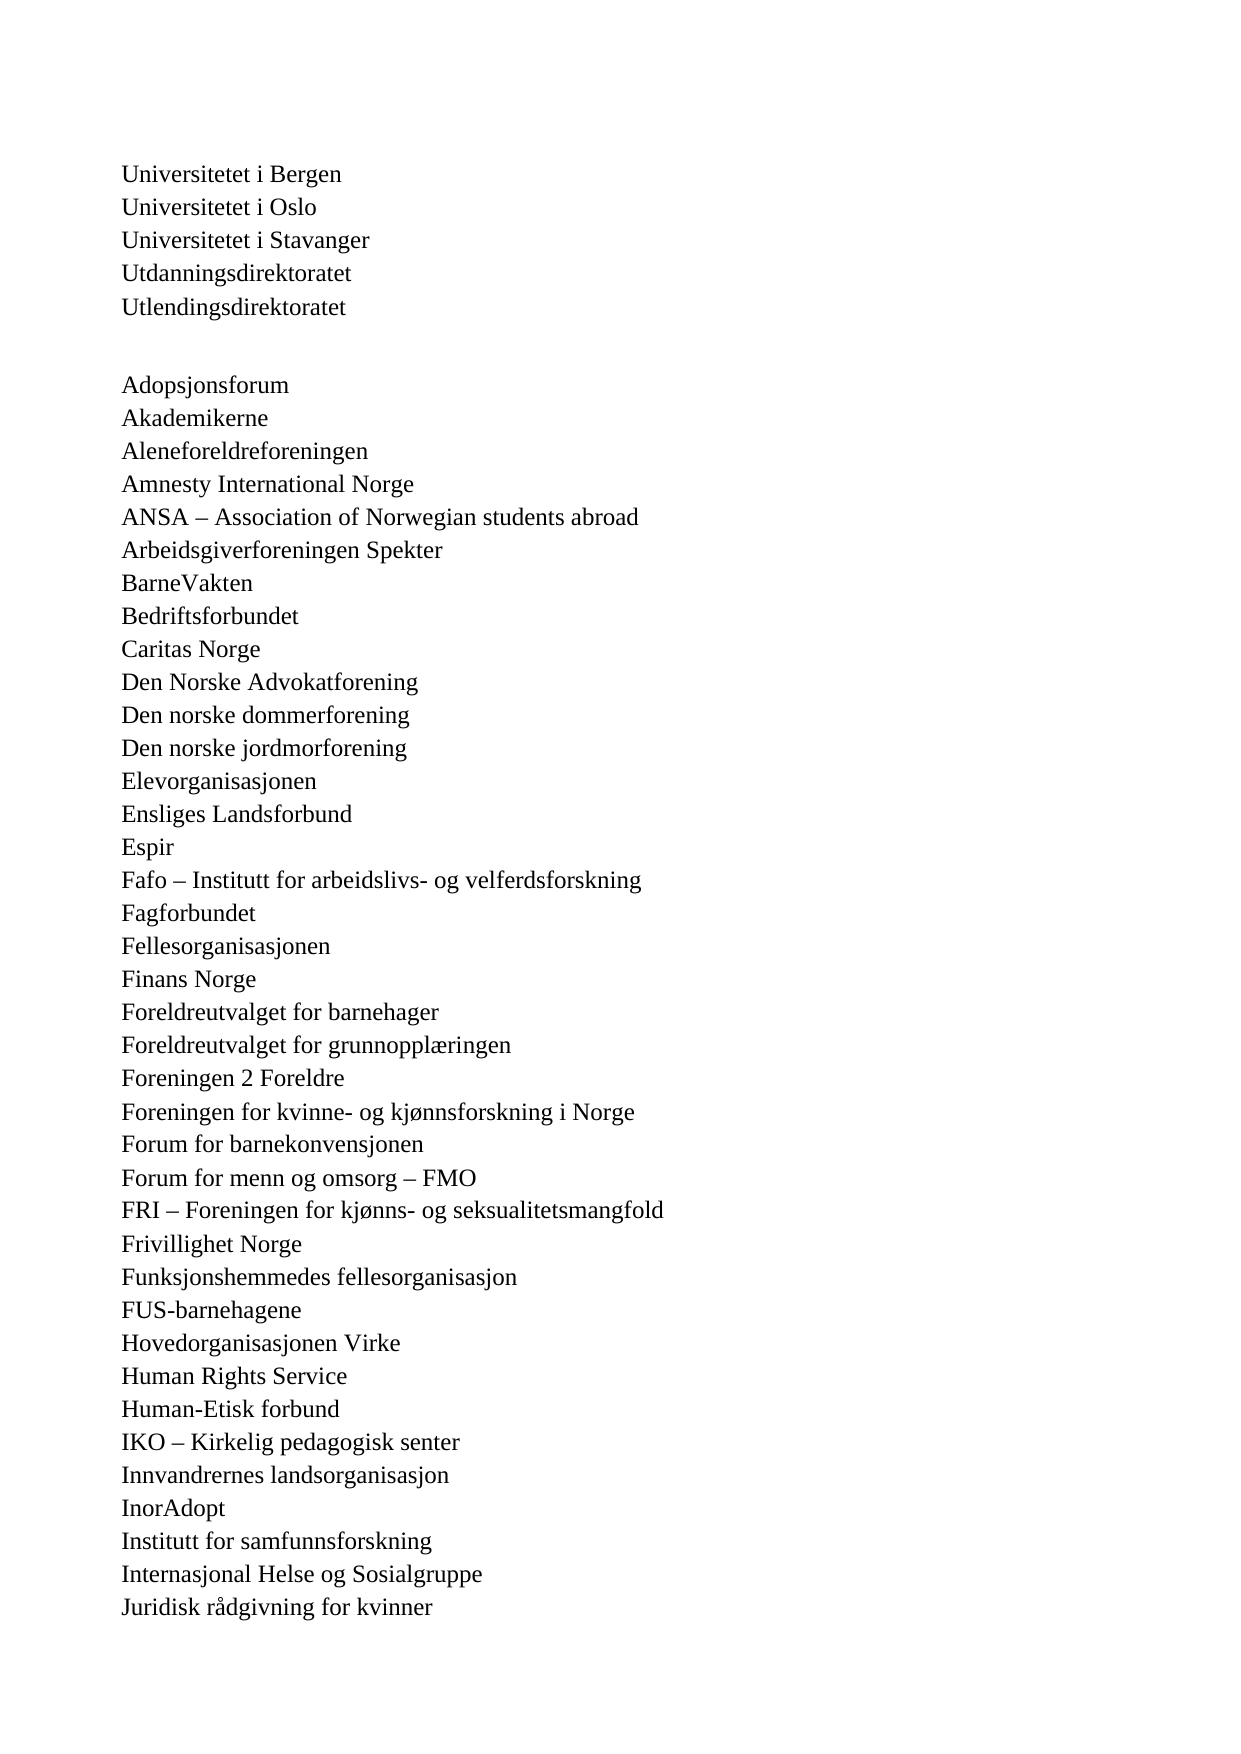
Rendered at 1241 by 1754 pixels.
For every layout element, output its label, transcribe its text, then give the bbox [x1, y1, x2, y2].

list Internasjonal Helse og Sosialgruppe [121, 1559, 1119, 1588]
list Foreningen 2 Foreldre [121, 1063, 1119, 1092]
list Bedriftsforbundet [121, 601, 1119, 630]
list Ensliges Landsforbund [121, 799, 1119, 828]
list Fagforbundet [121, 898, 1119, 927]
list Juridisk rådgivning for kvinner [121, 1592, 1119, 1621]
list Foreldreutvalget for grunnopplæringen [121, 1031, 1119, 1059]
list Fafo – Institutt for arbeidslivs- og velferdsforskning [121, 865, 1119, 894]
list Universitetet i Oslo [121, 192, 1119, 221]
list Amnesty International Norge [121, 469, 1119, 498]
list BarneVakten [121, 568, 1119, 597]
list Den norske jordmorforening [121, 733, 1119, 762]
list Akademikerne [121, 403, 1119, 432]
list Innvandrernes landsorganisasjon [121, 1460, 1119, 1488]
list Frivillighet Norge [121, 1229, 1119, 1257]
list Human-Etisk forbund [121, 1394, 1119, 1422]
list Utlendingsdirektoratet [121, 292, 1119, 320]
list FRI – Foreningen for kjønns- og seksualitetsmangfold [121, 1196, 1119, 1224]
list Foreningen for kvinne- og kjønnsforskning i Norge [121, 1097, 1119, 1125]
list Den Norske Advokatforening [121, 667, 1119, 696]
list Universitetet i Bergen [121, 159, 1119, 188]
list Foreldreutvalget for barnehager [121, 997, 1119, 1026]
list Funksjonshemmedes fellesorganisasjon [121, 1262, 1119, 1290]
list Forum for menn og omsorg – FMO [121, 1163, 1119, 1191]
list Universitetet i Stavanger [121, 226, 1119, 254]
list Hovedorganisasjonen Virke [121, 1328, 1119, 1356]
list Aleneforeldreforeningen [121, 436, 1119, 465]
list Caritas Norge [121, 634, 1119, 663]
list Den norske dommerforening [121, 700, 1119, 729]
list Finans Norge [121, 964, 1119, 993]
list Utdanningsdirektoratet [121, 258, 1119, 287]
list Institutt for samfunnsforskning [121, 1526, 1119, 1554]
list Human Rights Service [121, 1361, 1119, 1389]
list Fellesorganisasjonen [121, 931, 1119, 960]
list Forum for barnekonvensjonen [121, 1129, 1119, 1158]
list Arbeidsgiverforeningen Spekter [121, 535, 1119, 564]
list Espir [121, 832, 1119, 861]
list Adopsjonsforum [121, 370, 1119, 399]
list InorAdopt [121, 1493, 1119, 1522]
list FUS-barnehagene [121, 1295, 1119, 1323]
list IKO – Kirkelig pedagogisk senter [121, 1427, 1119, 1456]
list Elevorganisasjonen [121, 766, 1119, 795]
list ANSA – Association of Norwegian students abroad [121, 502, 1119, 531]
